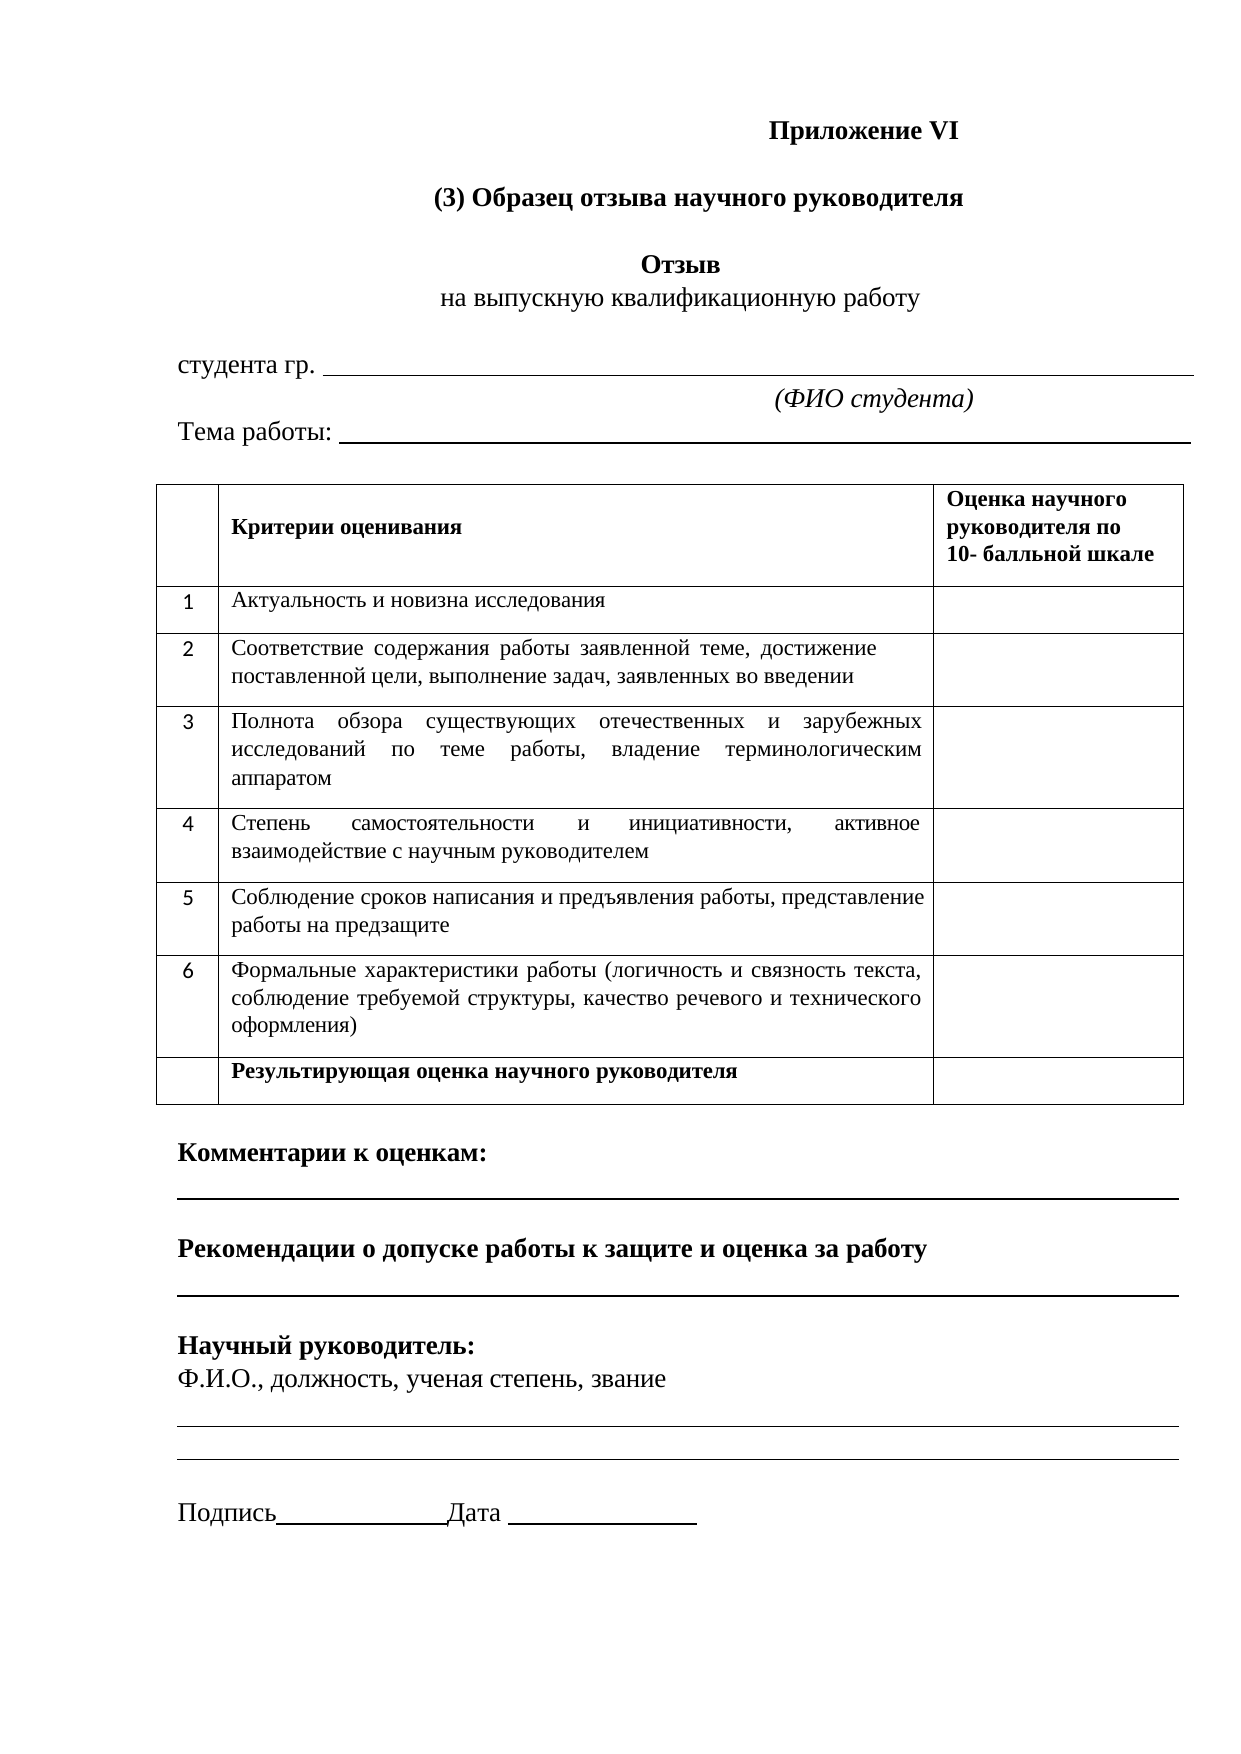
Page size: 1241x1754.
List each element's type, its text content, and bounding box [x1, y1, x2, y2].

table_header [157, 485, 218, 586]
text Отзыв [144, 248, 1217, 279]
text студента гр. [177, 348, 1219, 379]
table_header Критерии оценивания [219, 485, 933, 586]
table_cell Степень самостоятельности и инициативности, активное взаимодействие с научным руководителем [219, 809, 933, 882]
text на выпускную квалификационную работу [144, 281, 1217, 312]
table_cell 1 [157, 587, 218, 632]
table_cell Соответствие содержания работы заявленной теме, достижение поставленной цели, выполнение задач, заявленных во введении [219, 634, 933, 706]
table_cell 4 [157, 809, 218, 882]
table_cell 6 [157, 956, 218, 1057]
text Рекомендации о допуске работы к защите и оценка за работу [177, 1232, 1219, 1263]
text Комментарии к оценкам: [177, 1136, 1219, 1167]
text Научный руководитель: [177, 1329, 1219, 1360]
table_cell 2 [157, 634, 218, 706]
table_cell [934, 883, 1183, 955]
table_cell [934, 707, 1183, 808]
table_cell [934, 956, 1183, 1057]
table_header Оценка научного руководителя по 10- балльной шкале [934, 485, 1183, 586]
table_cell 3 [157, 707, 218, 808]
text Подпись Дата [177, 1496, 1219, 1527]
table_cell Соблюдение сроков написания и предъявления работы, представление работы на предзащите [219, 883, 933, 955]
text Тема работы: [177, 415, 1219, 446]
subtitle Приложение VI (3) Образец отзыва научного руководителя [434, 114, 996, 212]
text Ф.И.О., должность, ученая степень, звание [177, 1362, 1219, 1393]
table_cell Актуальность и новизна исследования [219, 587, 933, 632]
table_cell Формальные характеристики работы (логичность и связность текста, соблюдение требуемой структуры, качество речевого и технического оформления) [219, 956, 933, 1057]
table_cell [934, 587, 1183, 632]
table_cell [934, 634, 1183, 706]
table_cell [157, 1058, 218, 1103]
text (ФИО студента) [774, 382, 1219, 413]
table_cell Результирующая оценка научного руководителя [219, 1058, 933, 1103]
table_cell 5 [157, 883, 218, 955]
table_cell Полнота обзора существующих отечественных и зарубежных исследований по теме работы, владение терминологическим аппаратом [219, 707, 933, 808]
table_cell [934, 809, 1183, 882]
table_cell [934, 1058, 1183, 1103]
